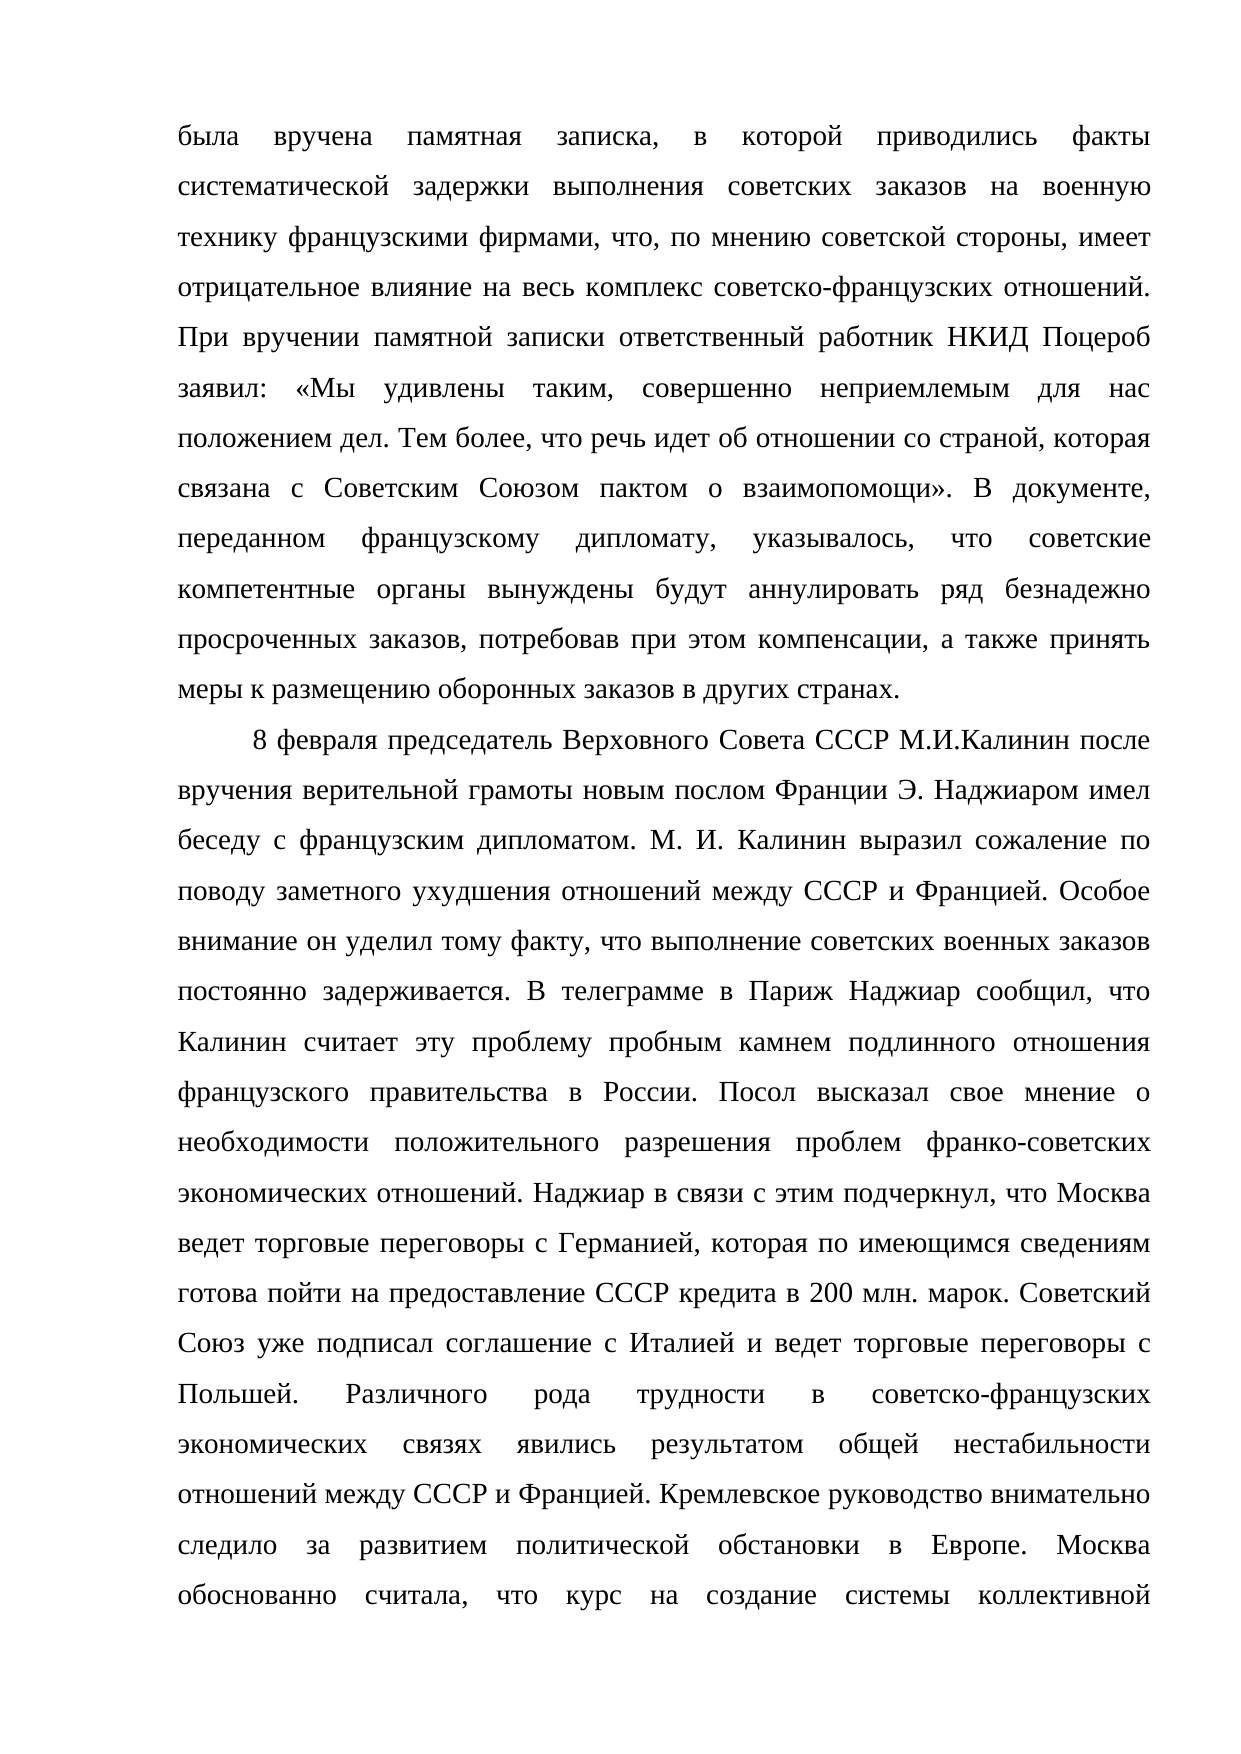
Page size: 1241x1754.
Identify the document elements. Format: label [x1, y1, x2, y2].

text [177, 118, 1152, 705]
text [177, 722, 1152, 1611]
